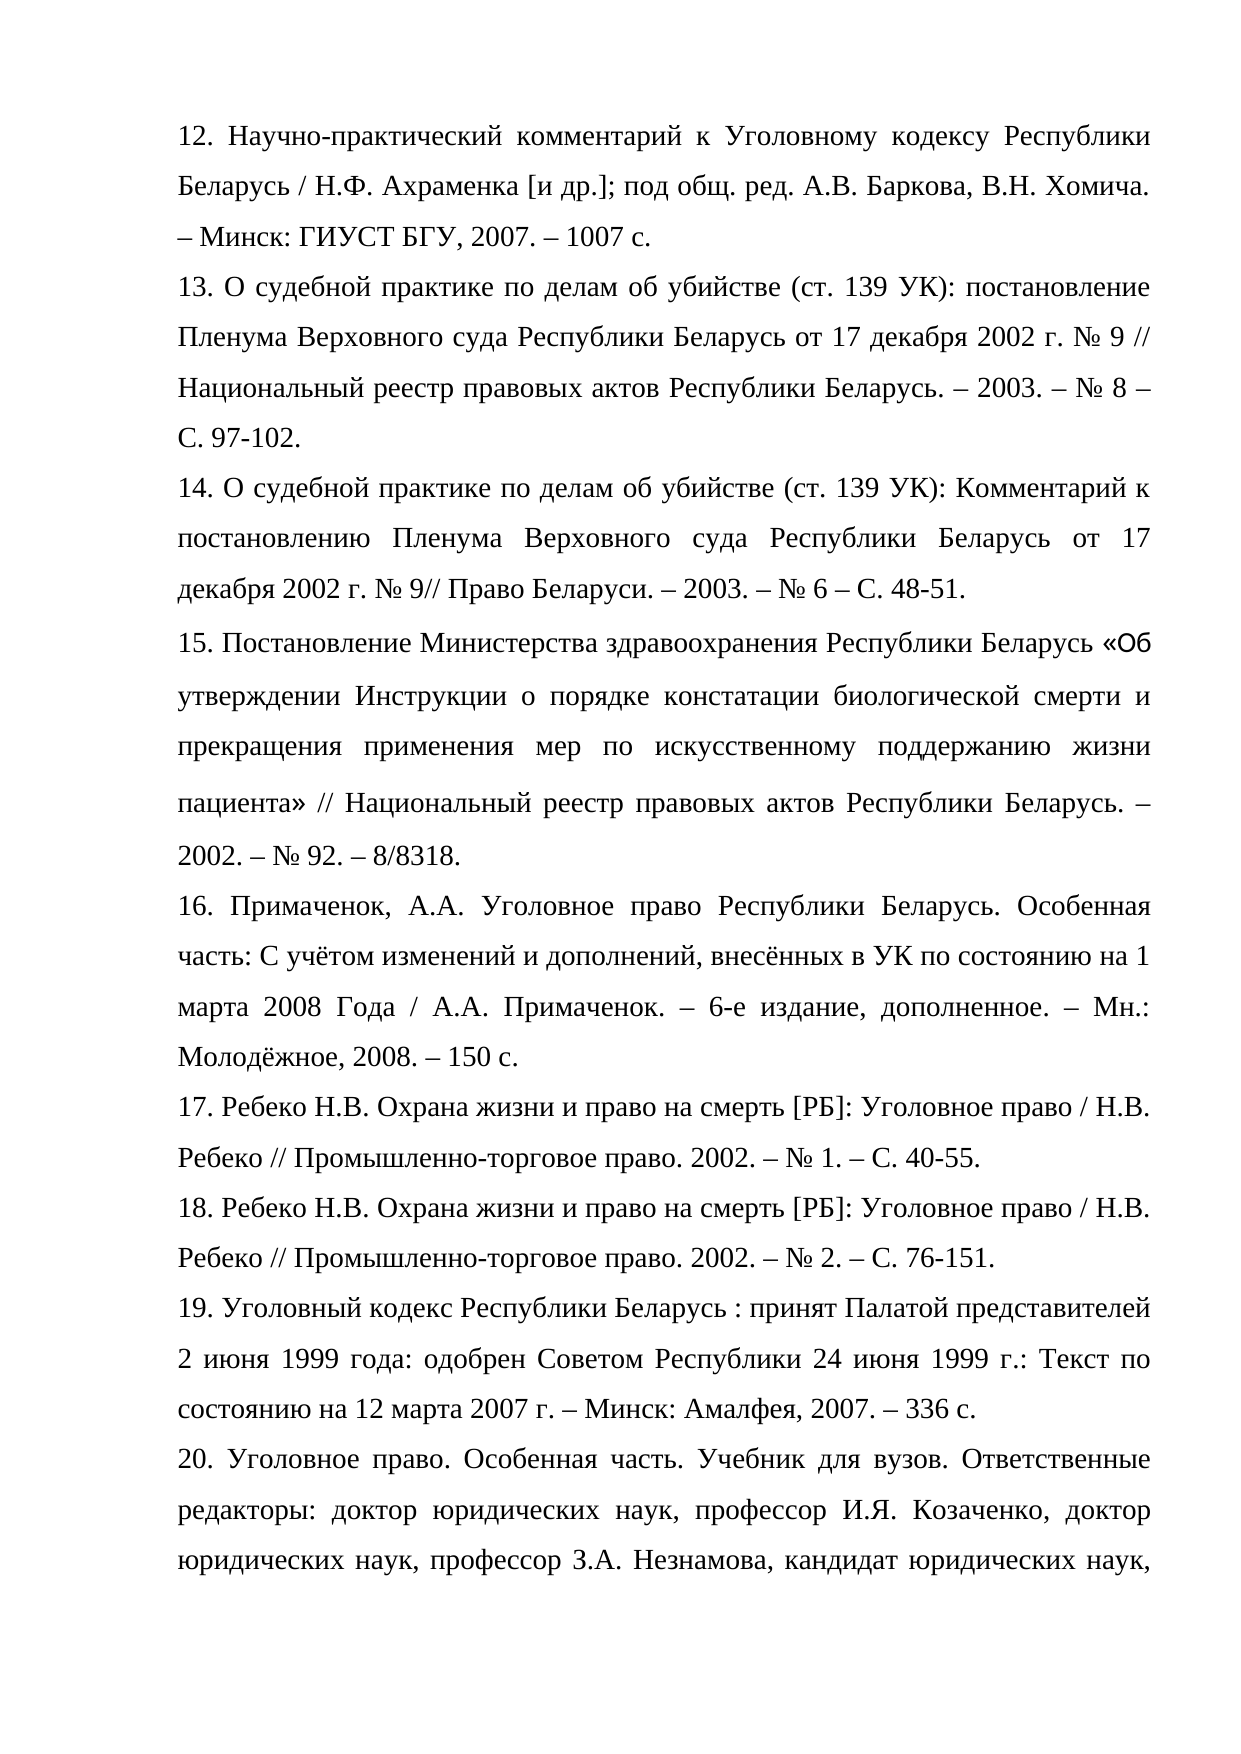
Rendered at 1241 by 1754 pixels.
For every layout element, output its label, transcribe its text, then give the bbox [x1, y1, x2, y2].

text 14. О судебной практике по делам об убийстве (ст. 139 УК): Комментарий к постановлению Пленума Верховного суда Республики Беларусь от 17 декабря 2002 г. № 9// Право Беларуси. – 2003. – № 6 – С. 48-51. [177, 470, 1152, 604]
text 15. Постановление Министерства здравоохранения Республики Беларусь «Об утверждении Инструкции о порядке констатации биологической смерти и прекращения применения мер по искусственному поддержанию жизни пациента» // Национальный реестр правовых актов Республики Беларусь. – 2002. – № 92. – 8/8318. [177, 621, 1152, 871]
text 13. О судебной практике по делам об убийстве (ст. 139 УК): постановление Пленума Верховного суда Республики Беларусь от 17 декабря 2002 г. № 9 // Национальный реестр правовых актов Республики Беларусь. – 2003. – № 8 – С. 97-102. [177, 269, 1152, 453]
text 12. Научно-практический комментарий к Уголовному кодексу Республики Беларусь / Н.Ф. Ахраменка [и др.]; под общ. ред. А.В. Баркова, В.Н. Хомича. – Минск: ГИУСТ БГУ, 2007. – 1007 с. [177, 118, 1152, 252]
text 18. Ребеко Н.В. Охрана жизни и право на смерть [РБ]: Уголовное право / Н.В. Ребеко // Промышленно-торговое право. 2002. – № 2. – С. 76-151. [177, 1190, 1152, 1274]
text 17. Ребеко Н.В. Охрана жизни и право на смерть [РБ]: Уголовное право / Н.В. Ребеко // Промышленно-торговое право. 2002. – № 1. – С. 40-55. [177, 1089, 1152, 1173]
text 16. Примаченок, А.А. Уголовное право Республики Беларусь. Особенная часть: С учётом изменений и дополнений, внесённых в УК по состоянию на 1 марта 2008 Года / А.А. Примаченок. – 6-е издание, дополненное. – Мн.: Молодёжное, 2008. – 150 с. [177, 888, 1152, 1073]
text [177, 1442, 1152, 1576]
text 19. Уголовный кодекс Республики Беларусь : принят Палатой представителей 2 июня 1999 года: одобрен Советом Республики 24 июня 1999 г.: Текст по состоянию на 12 марта 2007 г. – Минск: Амалфея, 2007. – 336 с. [177, 1291, 1152, 1425]
